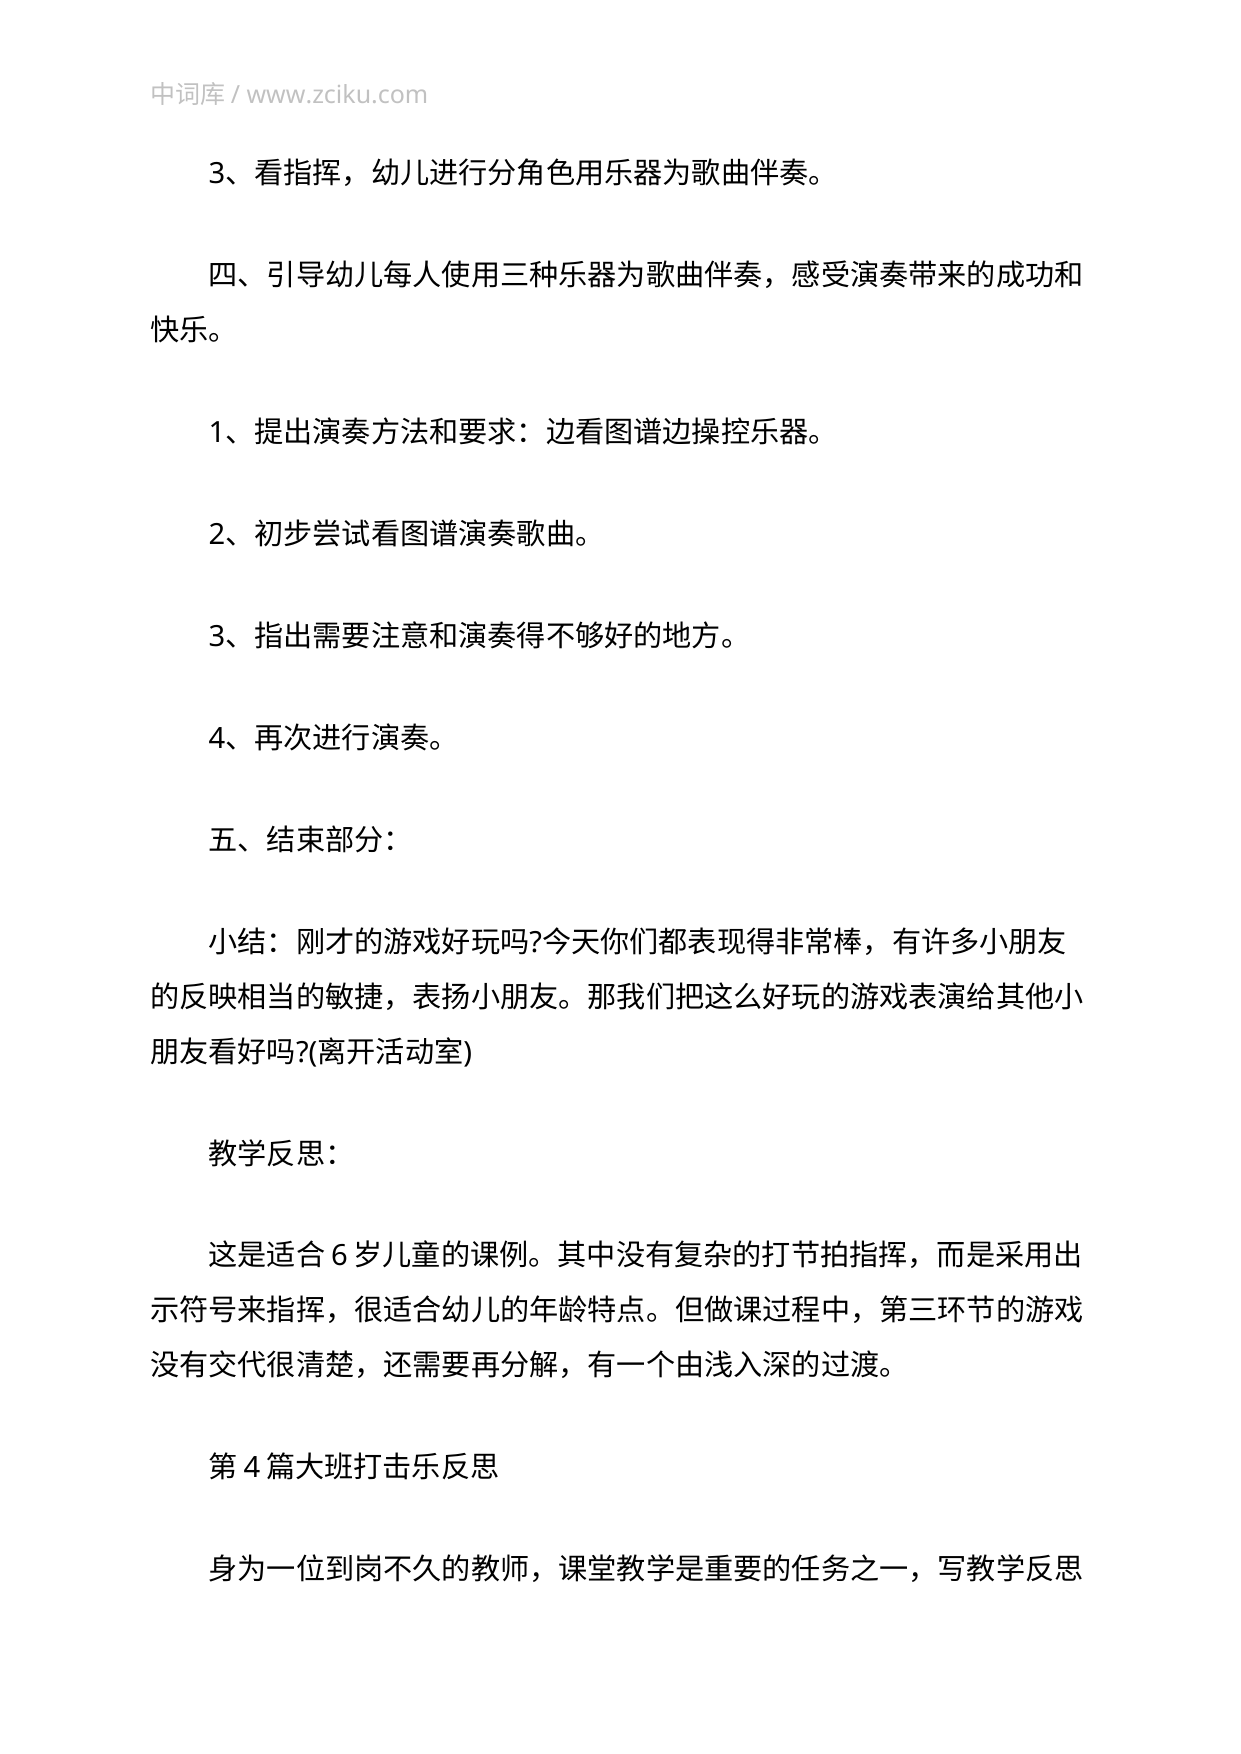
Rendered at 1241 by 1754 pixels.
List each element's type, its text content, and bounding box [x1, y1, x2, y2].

text 四、引导幼儿每人使用三种乐器为歌曲伴奏，感受演奏带来的成功和快乐。 [150, 252, 1090, 349]
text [150, 1546, 1090, 1588]
text 五、结束部分： [150, 817, 1090, 859]
text 这是适合6岁儿童的课例。其中没有复杂的打节拍指挥，而是采用出示符号来指挥，很适合幼儿的年龄特点。但做课过程中，第三环节的游戏没有交代很清楚，还需要再分解，有一个由浅入深的过渡。 [150, 1232, 1090, 1384]
text 教学反思： [150, 1130, 1090, 1172]
text 3、指出需要注意和演奏得不够好的地方。 [150, 613, 1090, 655]
text 小结：刚才的游戏好玩吗?今天你们都表现得非常棒，有许多小朋友的反映相当的敏捷，表扬小朋友。那我们把这么好玩的游戏表演给其他小朋友看好吗?(离开活动室) [150, 918, 1090, 1071]
text 4、再次进行演奏。 [150, 714, 1090, 757]
text 3、看指挥，幼儿进行分角色用乐器为歌曲伴奏。 [150, 150, 1090, 192]
text 2、初步尝试看图谱演奏歌曲。 [150, 511, 1090, 553]
text 第4篇大班打击乐反思 [150, 1444, 1090, 1486]
text 1、提出演奏方法和要求：边看图谱边操控乐器。 [150, 409, 1090, 451]
